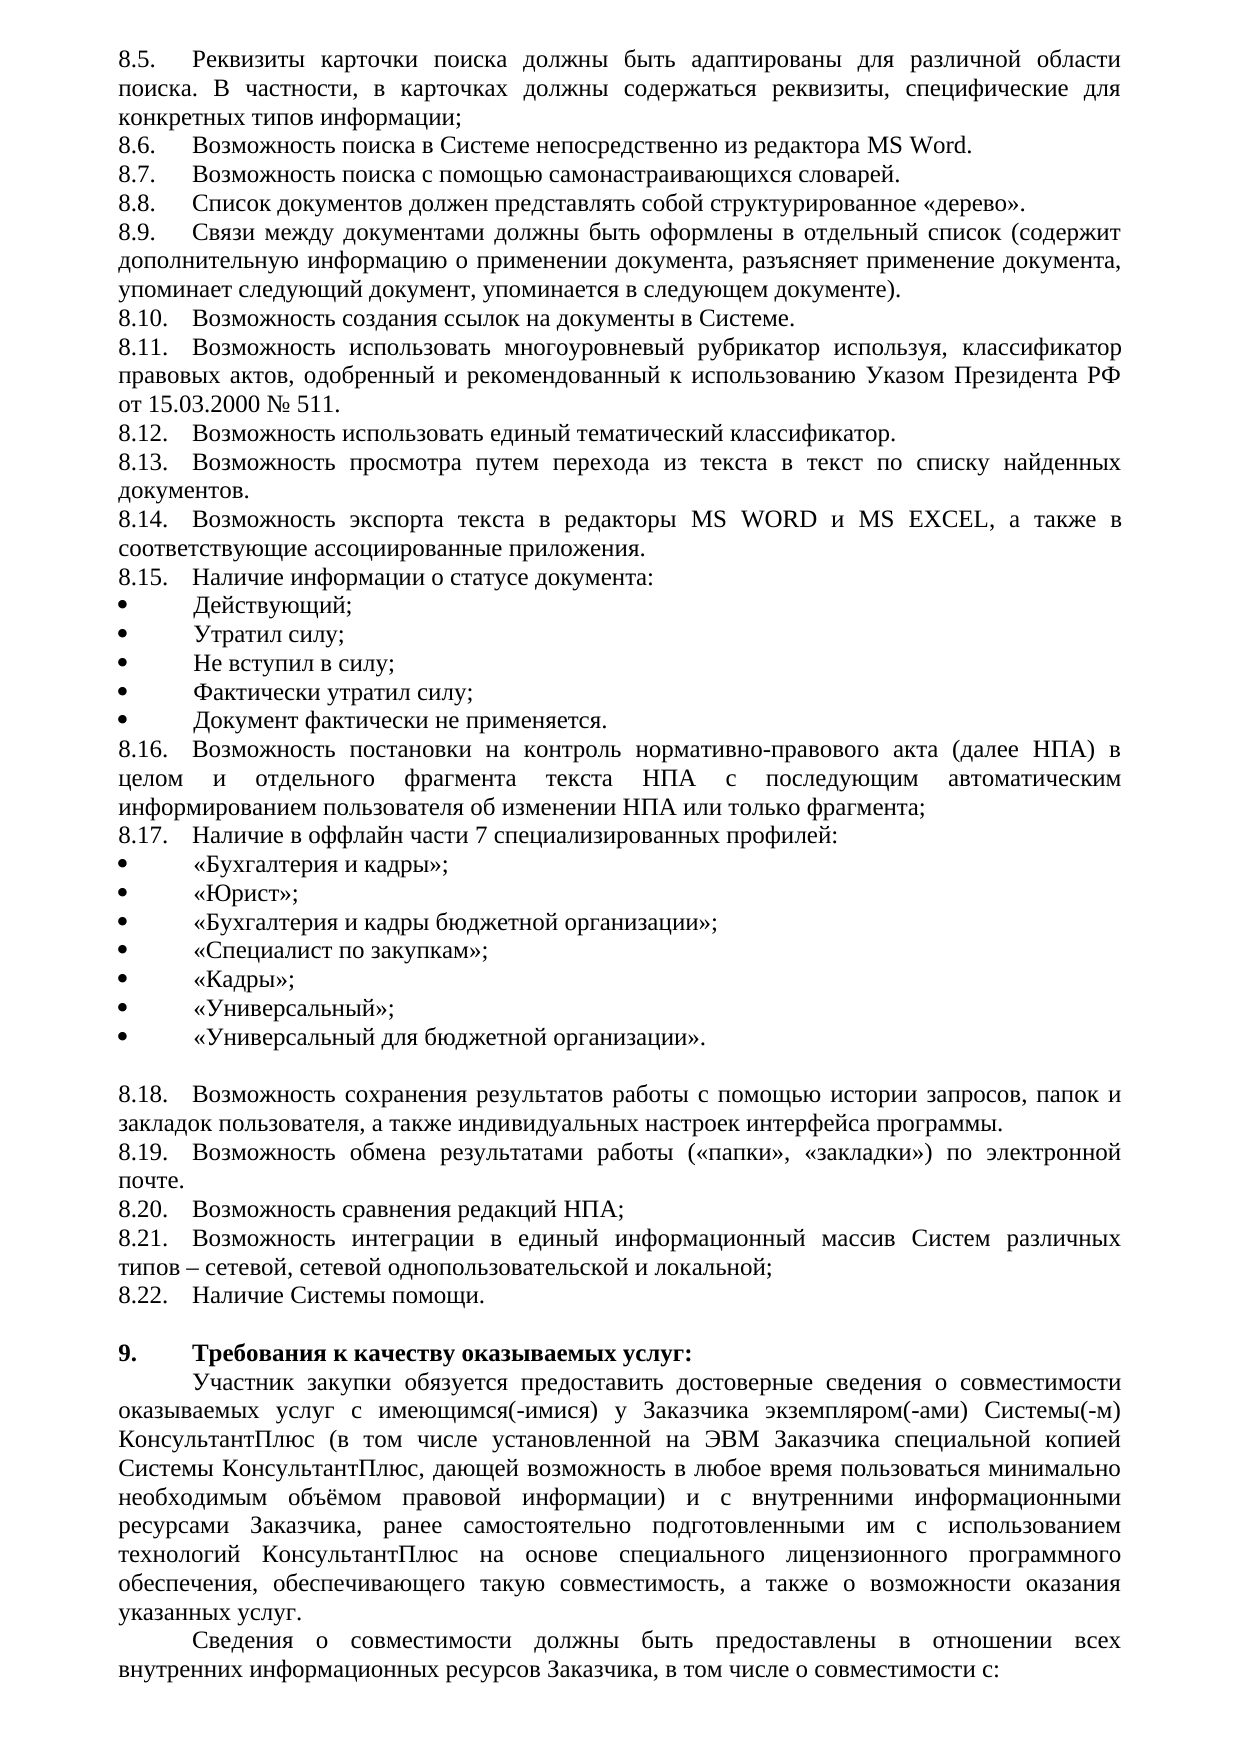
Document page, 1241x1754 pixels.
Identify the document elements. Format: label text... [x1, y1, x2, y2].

text 8.9. Связи между документами должны быть оформлены в отдельный список (содержит дополнительную информацию о применении документа, разъясняет применение документа, упоминает следующий документ, упоминается в следующем документе). [118, 217, 1122, 303]
list Действующий; [118, 591, 1122, 619]
text 8.6. Возможность поиска в Системе непосредственно из редактора MS Word. [118, 131, 1122, 159]
list Не вступил в силу; [118, 648, 1122, 677]
text 8.8. Список документов должен представлять собой структурированное «дерево». [118, 188, 1122, 217]
list «Универсальный для бюджетной организации». [118, 1022, 1122, 1051]
text Участник закупки обязуется предоставить достоверные сведения о совместимости оказываемых услуг с имеющимся(-имися) у Заказчика экземпляром(-ами) Системы(-м) КонсультантПлюс (в том числе установленной на ЭВМ Заказчика специальной копией Системы КонсультантПлюс, дающей возможность в любое время пользоваться минимально необходимым объёмом правовой информации) и с внутренними информационными ресурсами Заказчика, ранее самостоятельно подготовленными им с использованием технологий КонсультантПлюс на основе специального лицензионного программного обеспечения, обеспечивающего такую совместимость, а также о возможности оказания указанных услуг. [118, 1367, 1122, 1626]
text 8.13. Возможность просмотра путем перехода из текста в текст по списку найденных документов. [118, 447, 1122, 504]
list Утратил силу; [118, 619, 1122, 648]
text 8.14. Возможность экспорта текста в редакторы MS WORD и MS EXCEL, а также в соответствующие ассоциированные приложения. [118, 504, 1122, 562]
list Фактически утратил силу; [118, 677, 1122, 706]
list «Бухгалтерия и кадры бюджетной организации»; [118, 907, 1122, 936]
text 8.17. Наличие в оффлайн части 7 специализированных профилей: [118, 821, 1122, 849]
text 8.12. Возможность использовать единый тематический классификатор. [118, 418, 1122, 447]
list «Юрист»; [118, 878, 1122, 907]
list Документ фактически не применяется. [118, 706, 1122, 734]
list «Специалист по закупкам»; [118, 936, 1122, 964]
text Сведения о совместимости должны быть предоставлены в отношении всех внутренних информационных ресурсов Заказчика, в том числе о совместимости с: [118, 1626, 1122, 1683]
text 8.11. Возможность использовать многоуровневый рубрикатор используя, классификатор правовых актов, одобренный и рекомендованный к использованию Указом Президента РФ от 15.03.2000 № 511. [118, 332, 1122, 418]
text 9. Требования к качеству оказываемых услуг: [118, 1338, 1122, 1367]
list «Бухгалтерия и кадры»; [118, 849, 1122, 878]
list «Кадры»; [118, 964, 1122, 993]
text 8.22. Наличие Системы помощи. [118, 1281, 1122, 1309]
text 8.16. Возможность постановки на контроль нормативно-правового акта (далее НПА) в целом и отдельного фрагмента текста НПА с последующим автоматическим информированием пользователя об изменении НПА или только фрагмента; [118, 734, 1122, 821]
text 8.20. Возможность сравнения редакций НПА; [118, 1194, 1122, 1223]
text 8.7. Возможность поиска с помощью самонастраивающихся словарей. [118, 159, 1122, 188]
text 8.5. Реквизиты карточки поиска должны быть адаптированы для различной области поиска. В частности, в карточках должны содержаться реквизиты, специфические для конкретных типов информации; [118, 44, 1122, 131]
text 8.15. Наличие информации о статусе документа: [118, 562, 1122, 591]
text 8.10. Возможность создания ссылок на документы в Системе. [118, 303, 1122, 332]
text 8.18. Возможность сохранения результатов работы с помощью истории запросов, папок и закладок пользователя, а также индивидуальных настроек интерфейса программы. [118, 1079, 1122, 1137]
text 8.21. Возможность интеграции в единый информационный массив Систем различных типов – сетевой, сетевой однопользовательской и локальной; [118, 1223, 1122, 1281]
text 8.19. Возможность обмена результатами работы («папки», «закладки») по электронной почте. [118, 1137, 1122, 1194]
list «Универсальный»; [118, 993, 1122, 1022]
